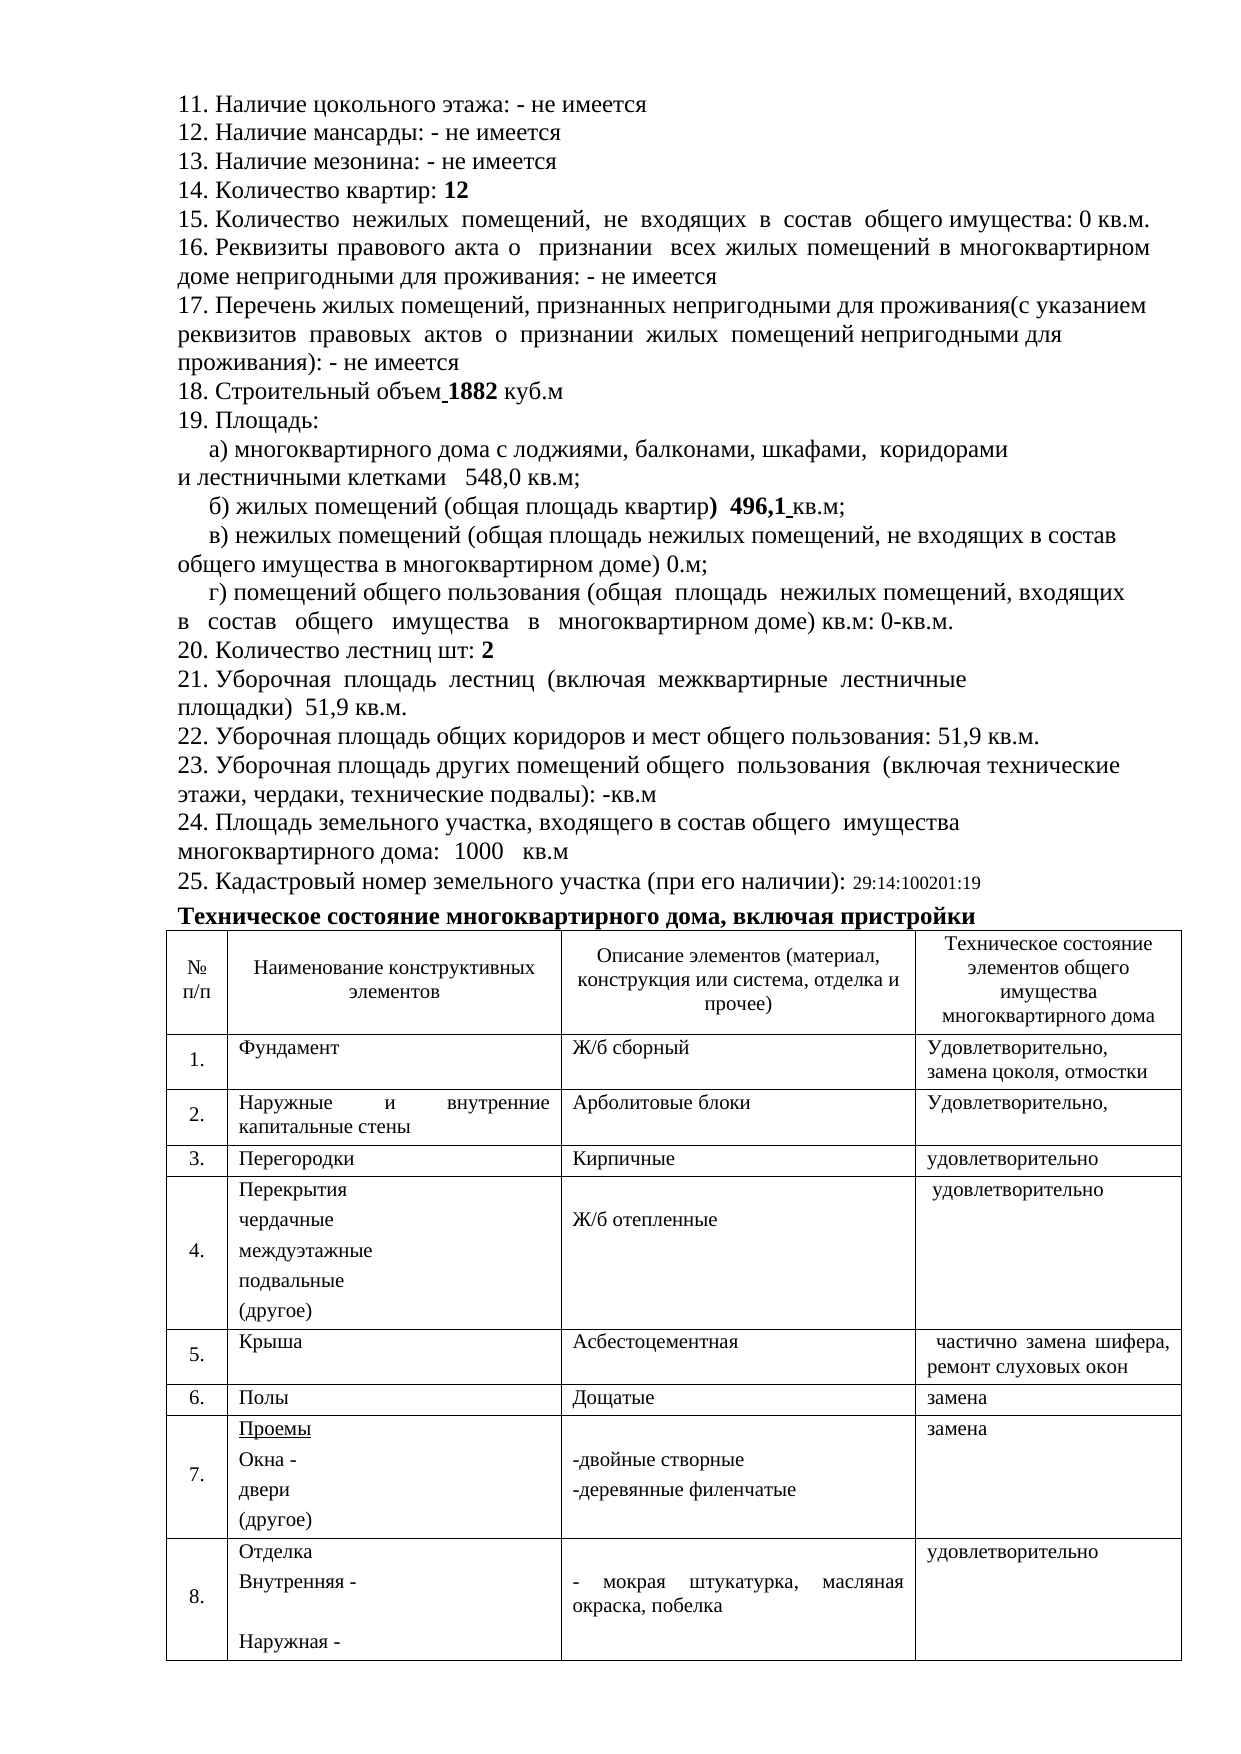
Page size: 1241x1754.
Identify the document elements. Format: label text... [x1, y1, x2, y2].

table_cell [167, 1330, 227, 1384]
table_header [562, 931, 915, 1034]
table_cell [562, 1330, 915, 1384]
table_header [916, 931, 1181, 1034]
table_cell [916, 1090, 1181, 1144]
text 19. Площадь: [177, 405, 1152, 434]
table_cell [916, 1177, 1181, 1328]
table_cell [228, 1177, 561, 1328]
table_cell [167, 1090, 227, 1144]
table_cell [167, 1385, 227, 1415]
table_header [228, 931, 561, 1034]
text 16. Реквизиты правового акта о признании всех жилых помещений в многоквартирном доме непригодными для проживания: - не имеется [177, 232, 1152, 290]
text 13. Наличие мезонина: - не имеется [177, 146, 1152, 175]
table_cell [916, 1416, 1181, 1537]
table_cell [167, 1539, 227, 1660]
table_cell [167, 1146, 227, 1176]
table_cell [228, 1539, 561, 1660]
text 15. Количество нежилых помещений, не входящих в состав общего имущества: 0 кв.м. [177, 204, 1152, 232]
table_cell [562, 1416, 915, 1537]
text площадки) 51,9 кв.м. [177, 692, 1152, 721]
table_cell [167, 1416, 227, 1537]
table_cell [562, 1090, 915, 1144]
text 18. Строительный объем 1882 куб.м [177, 376, 1152, 405]
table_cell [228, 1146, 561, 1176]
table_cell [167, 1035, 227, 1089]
text 20. Количество лестниц шт: 2 [177, 635, 1152, 664]
text Техническое состояние многоквартирного дома, включая пристройки [177, 901, 1152, 930]
text г) помещений общего пользования (общая площадь нежилых помещений, входящих в состав общего имущества в многоквартирном доме) кв.м: 0-кв.м. [177, 577, 1152, 635]
text 14. Количество квартир: 12 [177, 175, 1152, 204]
text 22. Уборочная площадь общих коридоров и мест общего пользования: 51,9 кв.м. [177, 721, 1152, 750]
text 17. Перечень жилых помещений, признанных непригодными для проживания(с указанием реквизитов правовых актов о признании жилых помещений непригодными для проживания): - не имеется [177, 290, 1152, 376]
text 11. Наличие цокольного этажа: - не имеется [177, 89, 1152, 117]
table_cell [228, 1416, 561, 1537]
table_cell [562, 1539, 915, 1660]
text 12. Наличие мансарды: - не имеется [177, 117, 1152, 146]
text 24. Площадь земельного участка, входящего в состав общего имущества многоквартирного дома: 1000 кв.м [177, 807, 1152, 866]
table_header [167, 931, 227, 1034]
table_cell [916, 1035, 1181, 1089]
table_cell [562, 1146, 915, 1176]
text 25. Кадастровый номер земельного участка (при его наличии): 29:14:100201:19 [177, 866, 1152, 895]
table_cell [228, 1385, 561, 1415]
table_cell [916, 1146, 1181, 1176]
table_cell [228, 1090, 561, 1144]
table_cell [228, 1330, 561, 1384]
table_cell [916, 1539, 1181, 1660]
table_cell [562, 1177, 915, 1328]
text в) нежилых помещений (общая площадь нежилых помещений, не входящих в состав общего имущества в многоквартирном доме) 0.м; [177, 520, 1152, 577]
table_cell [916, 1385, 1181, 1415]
text а) многоквартирного дома с лоджиями, балконами, шкафами, коридорами [177, 434, 1152, 462]
text и лестничными клетками 548,0 кв.м; [177, 462, 1152, 491]
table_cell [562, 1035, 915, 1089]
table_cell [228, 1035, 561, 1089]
text б) жилых помещений (общая площадь квартир) 496,1 кв.м; [177, 491, 1152, 520]
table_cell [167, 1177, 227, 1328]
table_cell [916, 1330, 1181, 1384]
text 21. Уборочная площадь лестниц (включая межквартирные лестничные [177, 664, 1152, 692]
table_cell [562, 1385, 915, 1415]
text 23. Уборочная площадь других помещений общего пользования (включая технические этажи, чердаки, технические подвалы): -кв.м [177, 750, 1152, 807]
